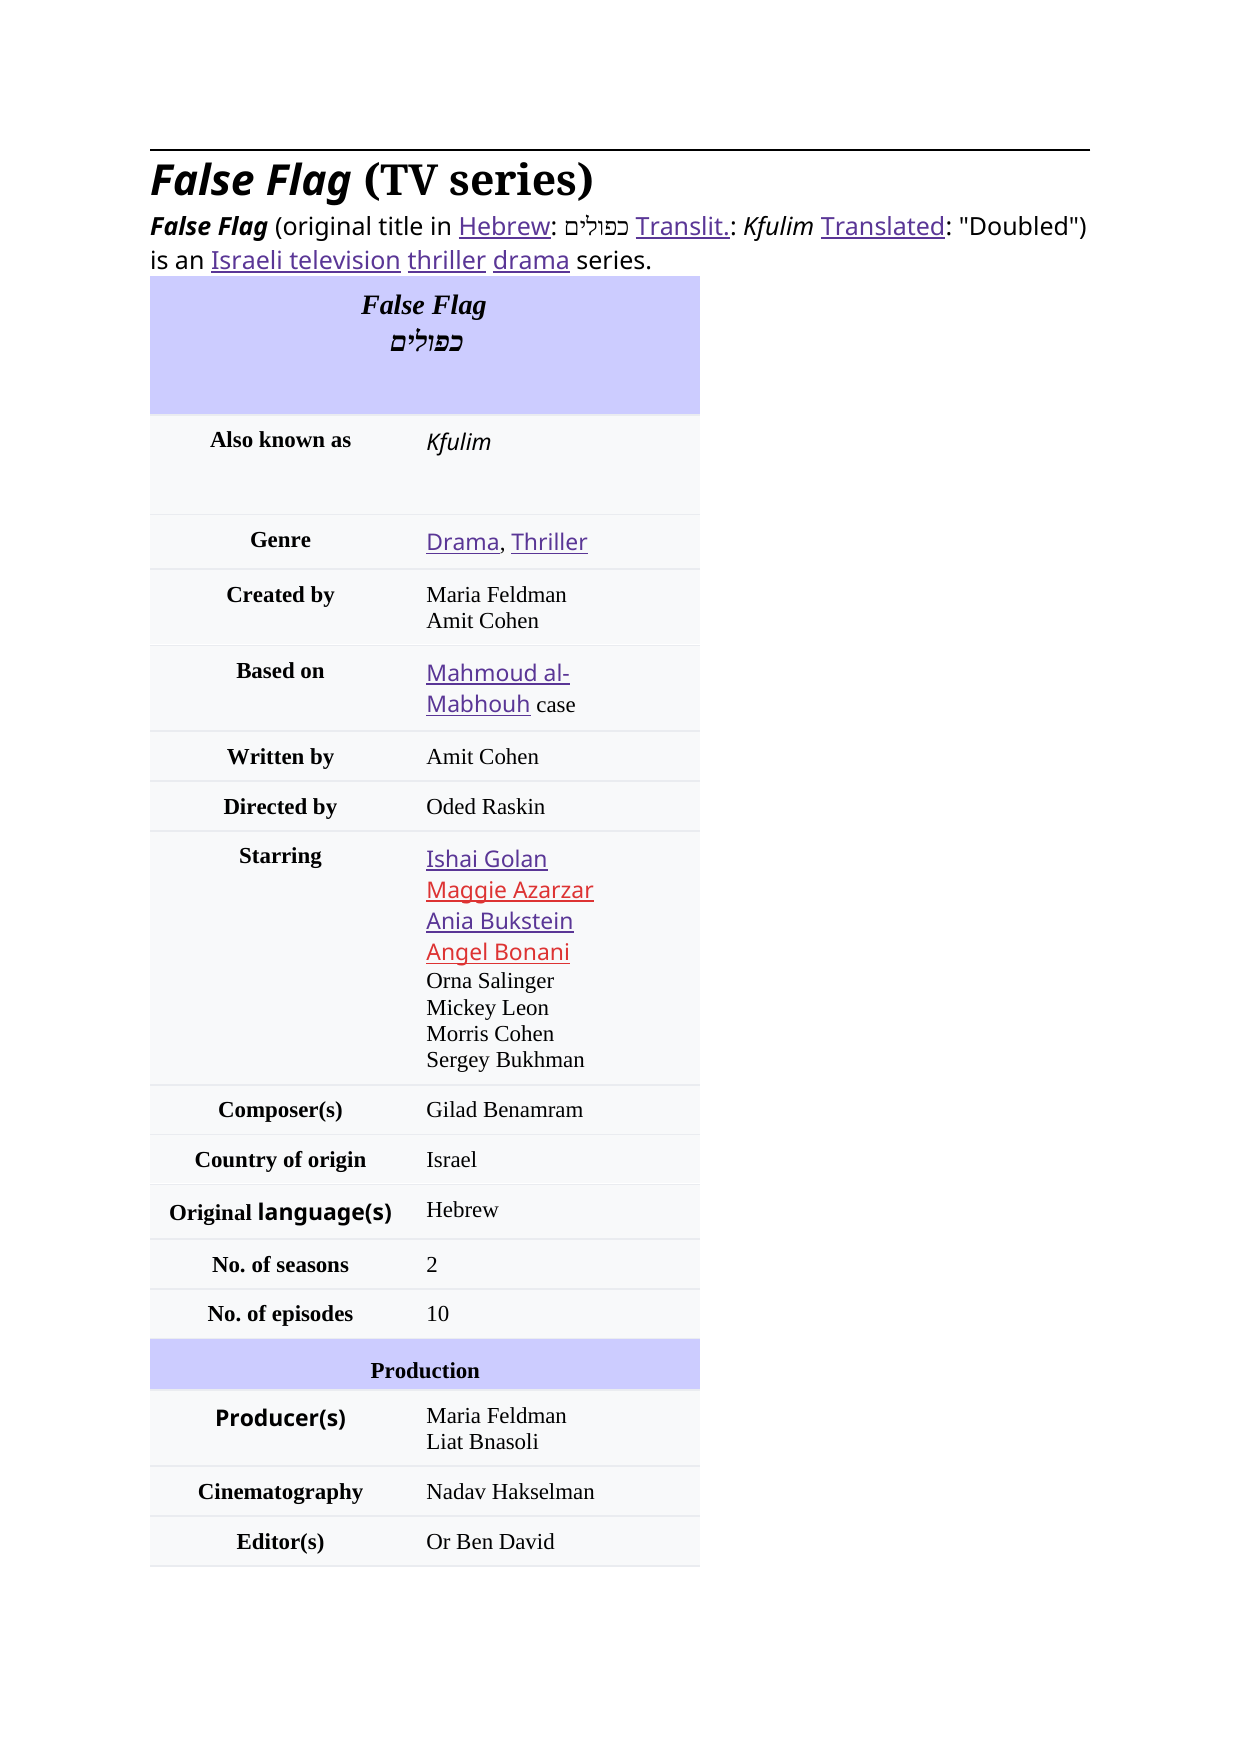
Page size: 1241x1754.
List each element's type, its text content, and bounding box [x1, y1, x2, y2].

table_cell Country of origin [150, 1135, 411, 1183]
table_cell Based on [150, 646, 411, 730]
text Israeli False Flag (TV series) [150, 151, 1090, 208]
table_cell Nadav Hakselman [411, 1467, 700, 1515]
table_cell Cinematography [150, 1467, 411, 1515]
table_cell Editor(s) [150, 1517, 411, 1565]
table_cell Oded Raskin [411, 782, 700, 830]
table_cell Starring [150, 832, 411, 1084]
table_cell Genre [150, 515, 411, 568]
text False Flag (original title in Hebrew: כפולים Translit.: Kfulim Translated: "Doubled") is an Israeli television thriller drama series. [150, 208, 1090, 276]
table_cell 10 [411, 1290, 700, 1338]
table_cell Israel [411, 1135, 700, 1183]
table_cell Drama, Thriller [411, 515, 700, 568]
table_cell Mahmoud al-Mabhouh case [411, 646, 700, 730]
table_cell No. of episodes [150, 1290, 411, 1338]
table_cell Gilad Benamram [411, 1086, 700, 1134]
table_cell 2 [411, 1240, 700, 1288]
table_cell Hebrew [411, 1185, 700, 1238]
table_cell Composer(s) [150, 1086, 411, 1134]
table_cell Maria Feldman Amit Cohen [411, 570, 700, 644]
table_cell Amit Cohen [411, 732, 700, 780]
table_cell Production [150, 1339, 700, 1389]
table_cell Created by [150, 570, 411, 644]
table_cell Directed by [150, 782, 411, 830]
table_cell Also known as [150, 416, 411, 514]
table_cell Maria Feldman Liat Bnasoli [411, 1391, 700, 1465]
table_cell Or Ben David [411, 1517, 700, 1565]
table_cell Original language(s) [150, 1185, 411, 1238]
table_cell No. of seasons [150, 1240, 411, 1288]
table_header False Flag כפולים [150, 276, 700, 414]
table_cell Written by [150, 732, 411, 780]
table_cell Producer(s) [150, 1391, 411, 1465]
table_cell Ishai Golan Maggie Azarzar Ania Bukstein Angel Bonani Orna Salinger Mickey Leon Morris Cohen Sergey Bukhman [411, 832, 700, 1084]
table_cell Kfulim [411, 416, 700, 514]
